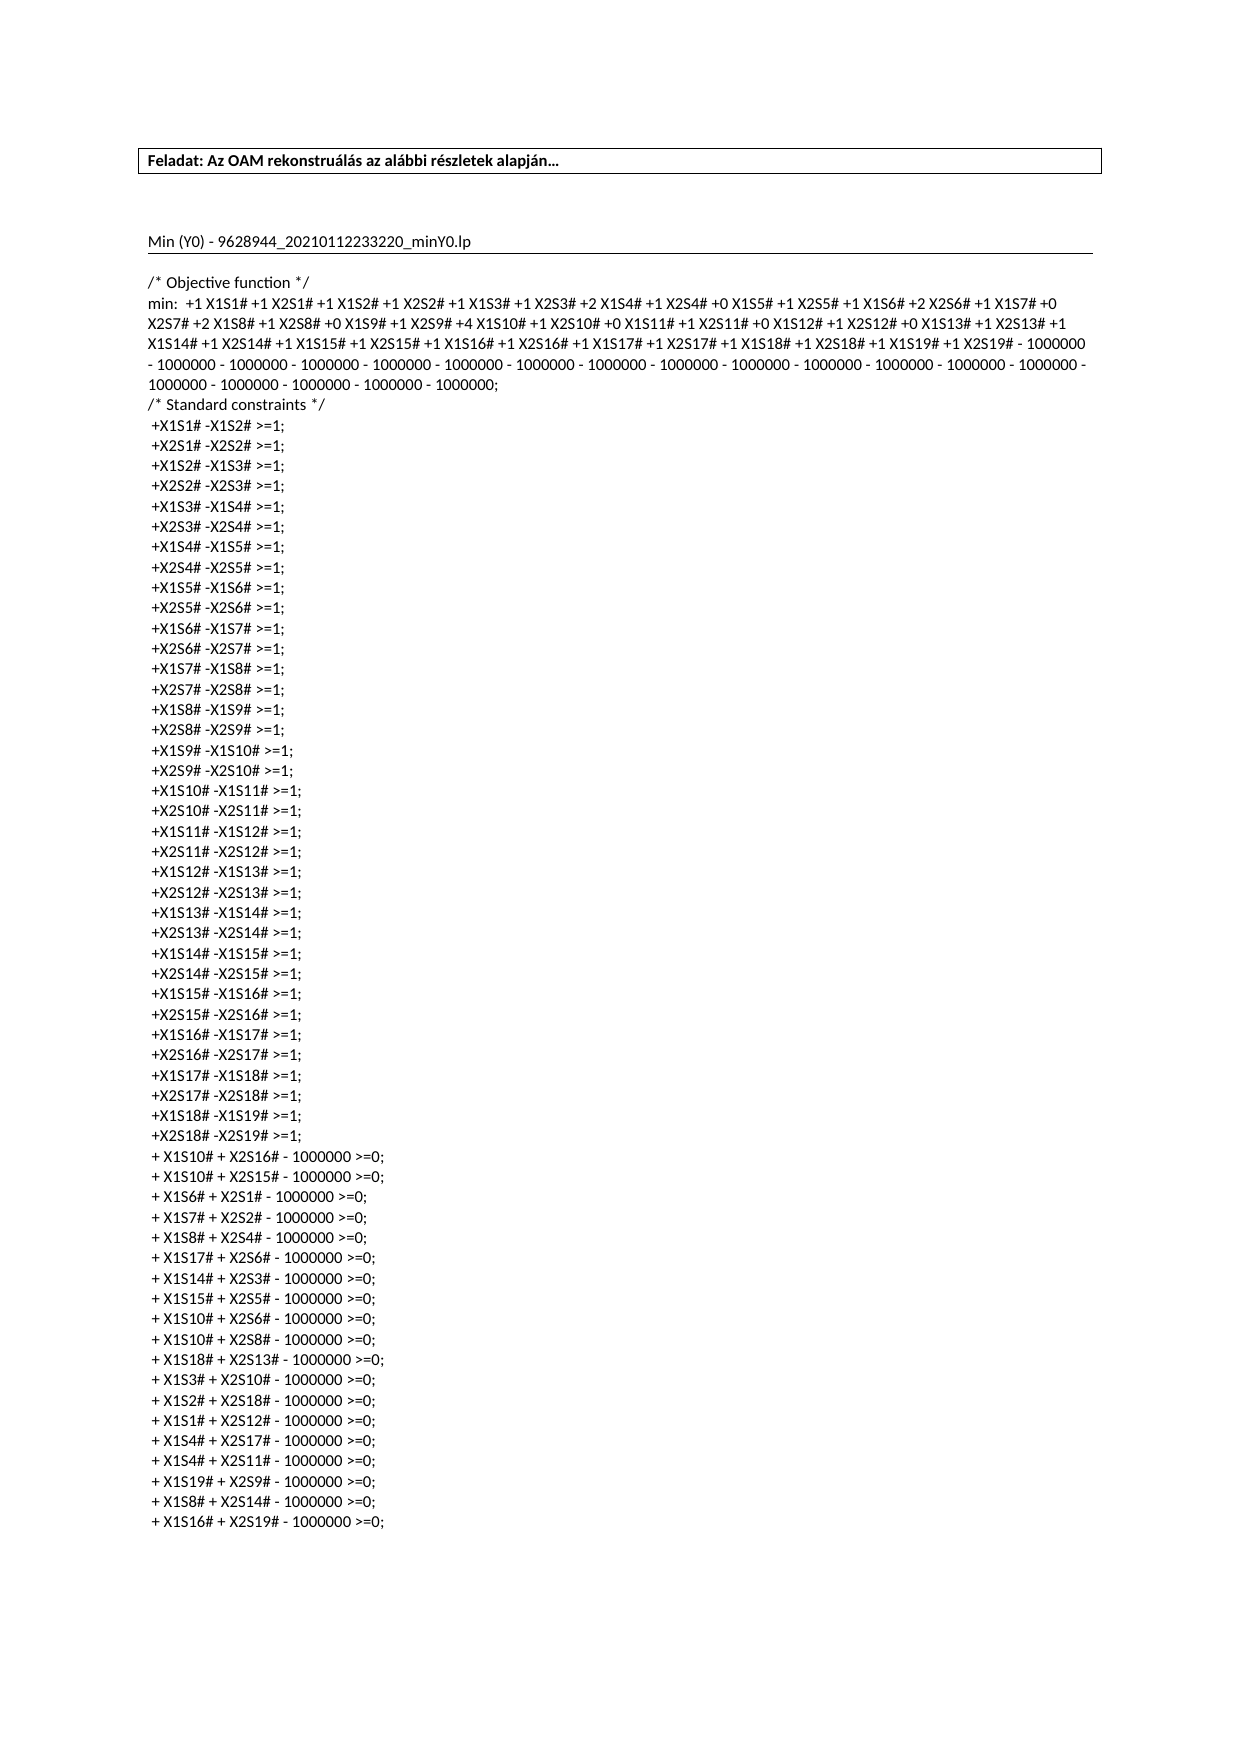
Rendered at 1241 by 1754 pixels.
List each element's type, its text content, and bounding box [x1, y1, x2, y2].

text +X1S14# -X1S15# >=1; [148, 943, 1093, 963]
text +X1S9# -X1S10# >=1; [148, 740, 1093, 760]
text +X2S14# -X2S15# >=1; [148, 963, 1093, 983]
text +X1S1# -X1S2# >=1; [148, 415, 1093, 435]
text +X2S17# -X2S18# >=1; [148, 1085, 1093, 1105]
text Feladat: Az OAM rekonstruálás az alábbi részletek alapján… [139, 149, 1101, 173]
text + X1S4# + X2S11# - 1000000 >=0; [148, 1451, 1093, 1471]
text min: +1 X1S1# +1 X2S1# +1 X1S2# +1 X2S2# +1 X1S3# +1 X2S3# +2 X1S4# +1 X2S4# +0 X1S5# +1 X2S5# +1 X1S6# +2 X2S6# +1 X1S7# +0 X2S7# +2 X1S8# +1 X2S8# +0 X1S9# +1 X2S9# +4 X1S10# +1 X2S10# +0 X1S11# +1 X2S11# +0 X1S12# +1 X2S12# +0 X1S13# +1 X2S13# +1 X1S14# +1 X2S14# +1 X1S15# +1 X2S15# +1 X1S16# +1 X2S16# +1 X1S17# +1 X2S17# +1 X1S18# +1 X2S18# +1 X1S19# +1 X2S19# - 1000000 - 1000000 - 1000000 - 1000000 - 1000000 - 1000000 - 1000000 - 1000000 - 1000000 - 1000000 - 1000000 - 1000000 - 1000000 - 1000000 - 1000000 - 1000000 - 1000000 - 1000000 - 1000000; [148, 293, 1093, 394]
text +X1S2# -X1S3# >=1; [148, 455, 1093, 476]
text +X2S2# -X2S3# >=1; [148, 476, 1093, 496]
text +X2S13# -X2S14# >=1; [148, 923, 1093, 943]
text + X1S10# + X2S8# - 1000000 >=0; [148, 1329, 1093, 1349]
text +X2S3# -X2S4# >=1; [148, 516, 1093, 537]
text + X1S18# + X2S13# - 1000000 >=0; [148, 1349, 1093, 1369]
text +X1S4# -X1S5# >=1; [148, 537, 1093, 557]
text Min (Y0) - 9628944_20210112233220_minY0.lp [148, 231, 1093, 253]
text + X1S2# + X2S18# - 1000000 >=0; [148, 1390, 1093, 1410]
text +X2S10# -X2S11# >=1; [148, 801, 1093, 821]
text + X1S1# + X2S12# - 1000000 >=0; [148, 1410, 1093, 1430]
text +X2S4# -X2S5# >=1; [148, 557, 1093, 577]
text + X1S10# + X2S16# - 1000000 >=0; [148, 1146, 1093, 1166]
text + X1S19# + X2S9# - 1000000 >=0; [148, 1471, 1093, 1491]
text + X1S10# + X2S15# - 1000000 >=0; [148, 1166, 1093, 1187]
text +X2S12# -X2S13# >=1; [148, 882, 1093, 902]
text + X1S6# + X2S1# - 1000000 >=0; [148, 1187, 1093, 1207]
text +X2S11# -X2S12# >=1; [148, 841, 1093, 862]
text +X1S8# -X1S9# >=1; [148, 699, 1093, 719]
text + X1S7# + X2S2# - 1000000 >=0; [148, 1207, 1093, 1227]
text +X1S12# -X1S13# >=1; [148, 862, 1093, 882]
text +X2S15# -X2S16# >=1; [148, 1004, 1093, 1024]
text + X1S8# + X2S4# - 1000000 >=0; [148, 1227, 1093, 1248]
text +X2S1# -X2S2# >=1; [148, 435, 1093, 455]
text + X1S16# + X2S19# - 1000000 >=0; [148, 1512, 1093, 1532]
text +X2S9# -X2S10# >=1; [148, 760, 1093, 780]
text + X1S8# + X2S14# - 1000000 >=0; [148, 1491, 1093, 1512]
text +X1S3# -X1S4# >=1; [148, 496, 1093, 516]
text +X1S10# -X1S11# >=1; [148, 780, 1093, 801]
text +X2S18# -X2S19# >=1; [148, 1126, 1093, 1146]
text + X1S10# + X2S6# - 1000000 >=0; [148, 1308, 1093, 1329]
text /* Standard constraints */ [148, 394, 1093, 415]
text + X1S14# + X2S3# - 1000000 >=0; [148, 1268, 1093, 1288]
text +X2S5# -X2S6# >=1; [148, 598, 1093, 618]
text +X1S7# -X1S8# >=1; [148, 658, 1093, 679]
text + X1S17# + X2S6# - 1000000 >=0; [148, 1248, 1093, 1268]
text +X1S17# -X1S18# >=1; [148, 1065, 1093, 1085]
text /* Objective function */ [148, 273, 1093, 293]
text +X1S11# -X1S12# >=1; [148, 821, 1093, 841]
text +X1S6# -X1S7# >=1; [148, 618, 1093, 638]
text +X2S6# -X2S7# >=1; [148, 638, 1093, 658]
text +X2S7# -X2S8# >=1; [148, 679, 1093, 699]
text +X1S18# -X1S19# >=1; [148, 1105, 1093, 1126]
text + X1S3# + X2S10# - 1000000 >=0; [148, 1369, 1093, 1390]
text +X1S16# -X1S17# >=1; [148, 1024, 1093, 1044]
text +X2S16# -X2S17# >=1; [148, 1044, 1093, 1065]
text +X1S13# -X1S14# >=1; [148, 902, 1093, 923]
text + X1S4# + X2S17# - 1000000 >=0; [148, 1430, 1093, 1451]
text +X2S8# -X2S9# >=1; [148, 719, 1093, 740]
text +X1S15# -X1S16# >=1; [148, 983, 1093, 1004]
text + X1S15# + X2S5# - 1000000 >=0; [148, 1288, 1093, 1308]
text +X1S5# -X1S6# >=1; [148, 577, 1093, 598]
